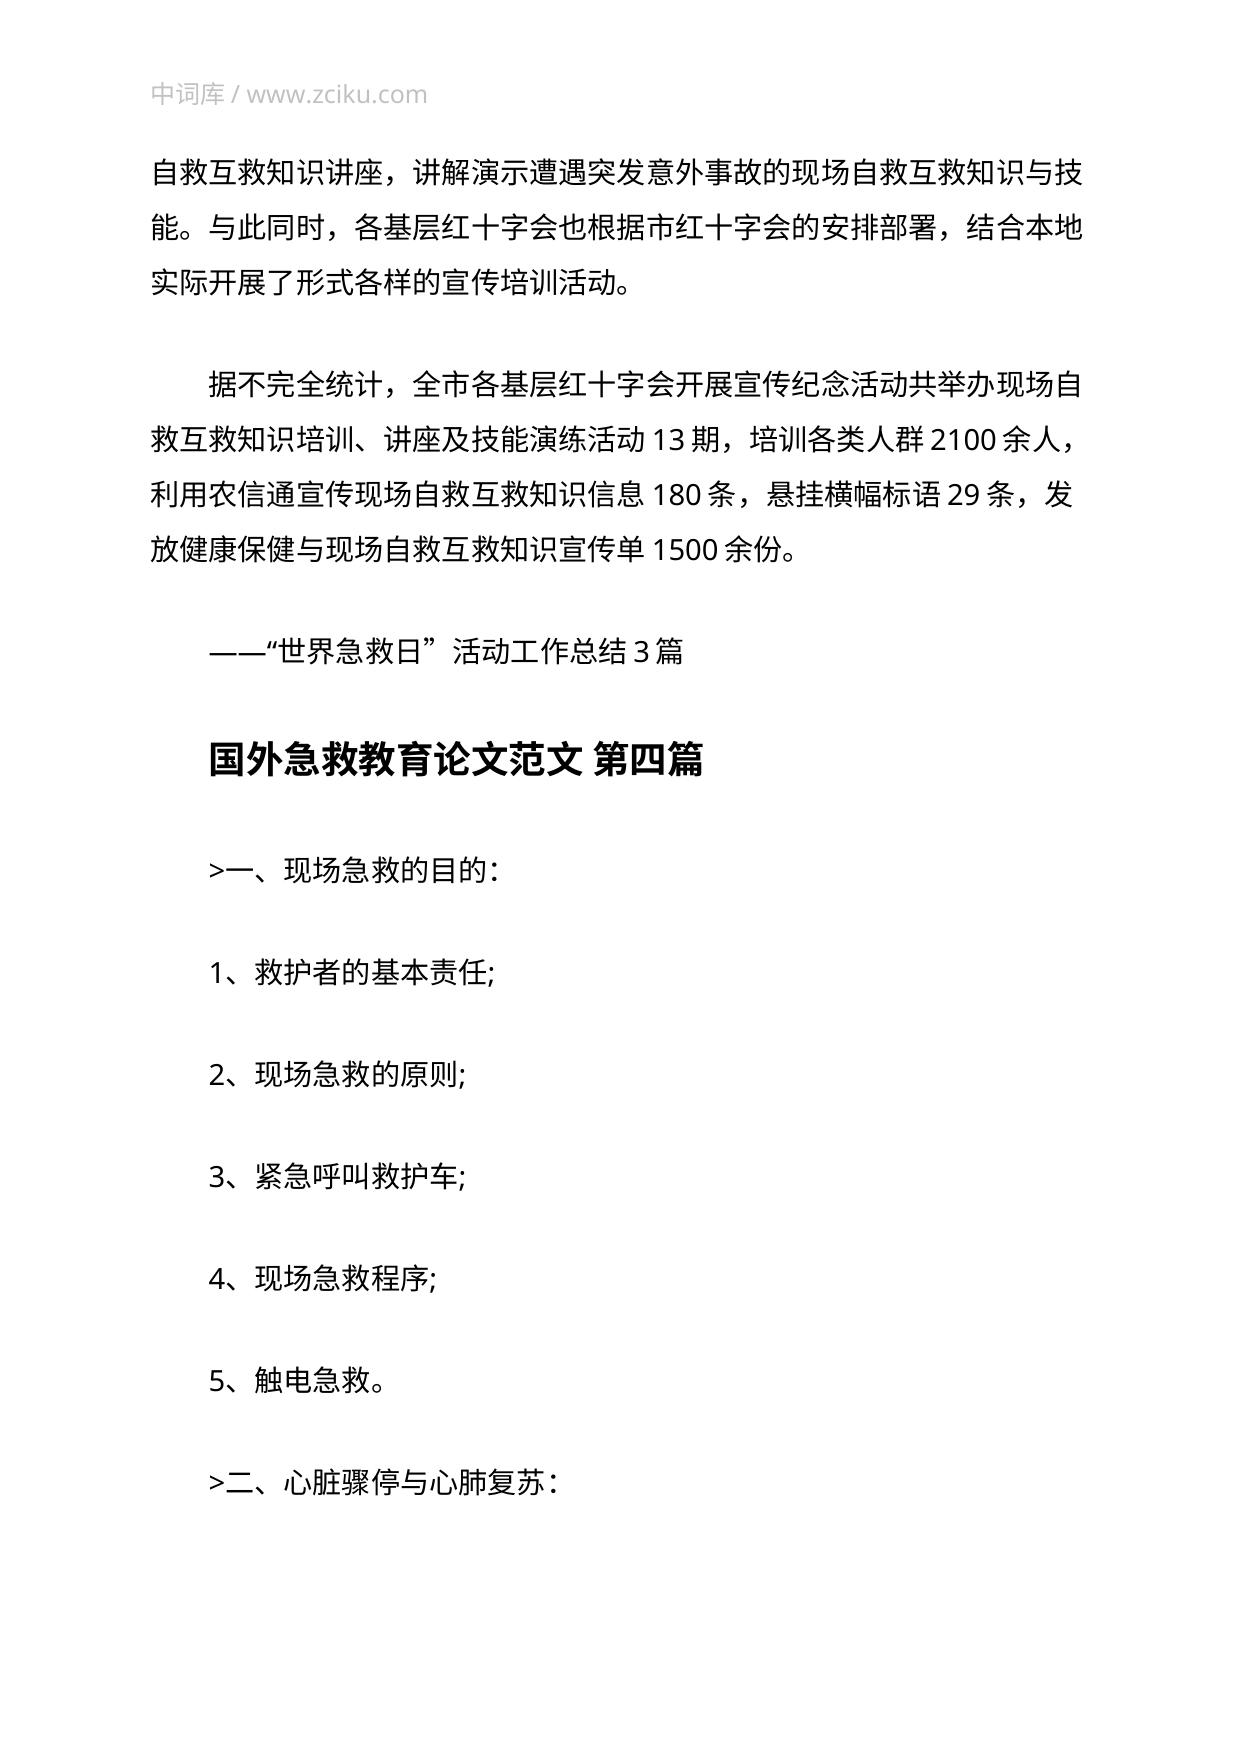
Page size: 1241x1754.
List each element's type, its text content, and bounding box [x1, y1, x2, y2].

text 2、现场急救的原则; [150, 1052, 1090, 1094]
text 5、触电急救。 [150, 1358, 1090, 1400]
text 国外急救教育论文范文 第四篇 [150, 730, 1090, 785]
text 3、紧急呼叫救护车; [150, 1154, 1090, 1196]
text >一、现场急救的目的： [150, 848, 1090, 890]
text 1、救护者的基本责任; [150, 950, 1090, 992]
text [150, 150, 1090, 302]
text 4、现场急救程序; [150, 1256, 1090, 1298]
text ——“世界急救日”活动工作总结3篇 [150, 628, 1090, 671]
text 据不完全统计，全市各基层红十字会开展宣传纪念活动共举办现场自救互救知识培训、讲座及技能演练活动13期，培训各类人群2100余人，利用农信通宣传现场自救互救知识信息180条，悬挂横幅标语29条，发放健康保健与现场自救互救知识宣传单1500余份。 [150, 362, 1090, 569]
text >二、心脏骤停与心肺复苏： [150, 1460, 1090, 1502]
